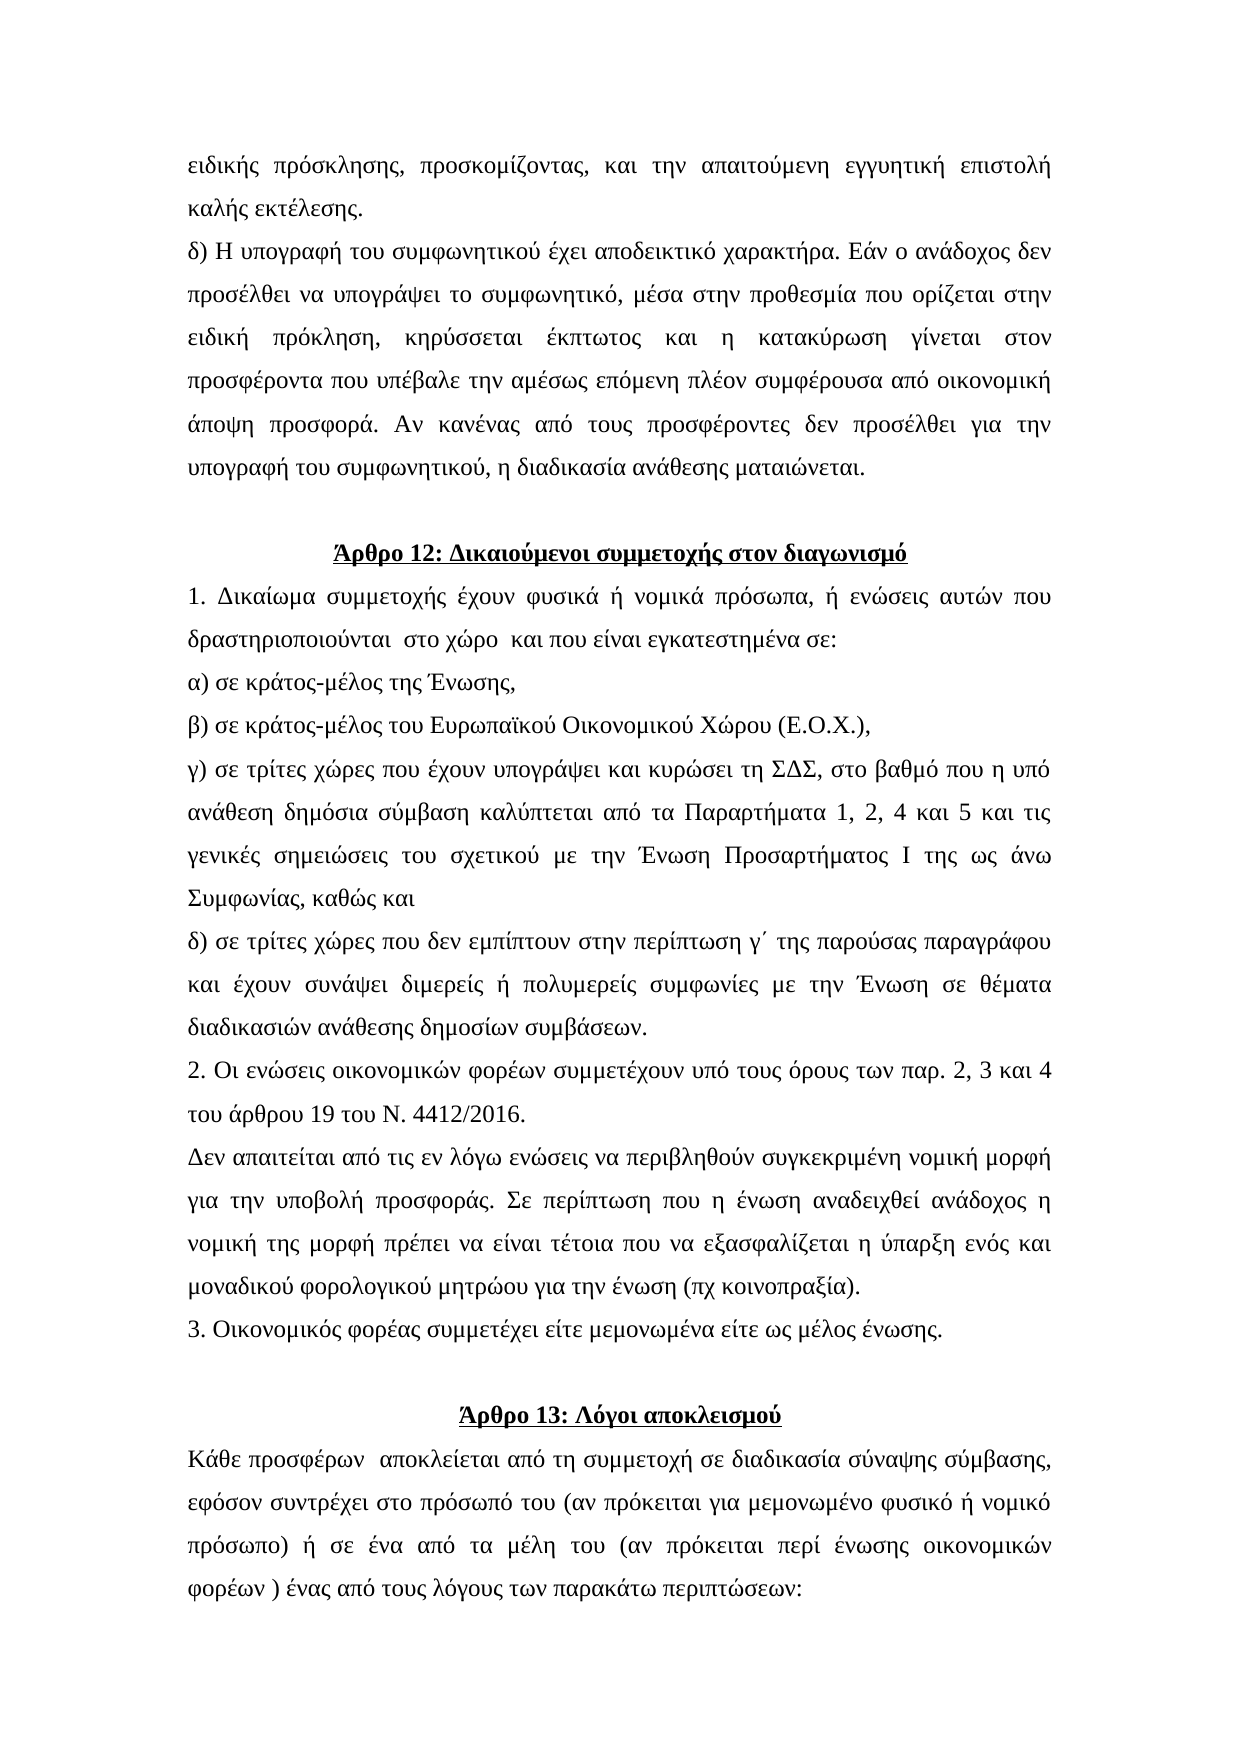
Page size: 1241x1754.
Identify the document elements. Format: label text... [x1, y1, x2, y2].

text δ) Η υπογραφή του συμφωνητικού έχει αποδεικτικό χαρακτήρα. Εάν ο ανάδοχος δεν προσέλθει να υπογράψει το συμφωνητικό, μέσα στην προθεσμία που ορίζεται στην ειδική πρόκληση, κηρύσσεται έκπτωτος και η κατακύρωση γίνεται στον προσφέροντα που υπέβαλε την αμέσως επόμενη πλέον συμφέρουσα από οικονομική άποψη προσφορά. Αν κανένας από τους προσφέροντες δεν προσέλθει για την υπογραφή του συμφωνητικού, η διαδικασία ανάθεσης ματαιώνεται. [187, 379, 1053, 481]
text β) σε κράτος-μέλος του Ευρωπαϊκού Οικονομικού Χώρου (Ε.Ο.Χ.), [187, 711, 1053, 739]
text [187, 150, 1053, 222]
text Δεν απαιτείται από τις εν λόγω ενώσεις να περιβληθούν συγκεκριμένη νομική μορφή για την υποβολή προσφοράς. Σε περίπτωση που η ένωση αναδειχθεί ανάδοχος η νομική της μορφή πρέπει να είναι τέτοια που να εξασφαλίζεται η ύπαρξη ενός και μοναδικού φορολογικού μητρώου για την ένωση (πχ κοινοπραξία). [187, 1142, 1053, 1300]
text 1. Δικαίωμα συμμετοχής έχουν φυσικά ή νομικά πρόσωπα, ή ενώσεις αυτών που δραστηριοποιούνται στο χώρο και που είναι εγκατεστημένα σε: [187, 581, 1053, 653]
text δ) Η υπογραφή του συμφωνητικού έχει αποδεικτικό χαρακτήρα. Εάν ο ανάδοχος δεν προσέλθει να υπογράψει το συμφωνητικό, μέσα στην προθεσμία που ορίζεται στην ειδική πρόκληση, κηρύσσεται έκπτωτος και η κατακύρωση γίνεται στον προσφέροντα που υπέβαλε την αμέσως επόμενη πλέον συμφέρουσα από οικονομική άποψη προσφορά. Αν κανένας από τους προσφέροντες δεν προσέλθει για την υπογραφή του συμφωνητικού, η διαδικασία ανάθεσης ματαιώνεται. [187, 293, 1053, 377]
text δ) σε τρίτες χώρες που δεν εμπίπτουν στην περίπτωση γ΄ της παρούσας παραγράφου και έχουν συνάψει διμερείς ή πολυμερείς συμφωνίες με την Ένωση σε θέματα διαδικασιών ανάθεσης δημοσίων συμβάσεων. [187, 926, 1053, 1041]
text Άρθρο 13: Λόγοι αποκλεισμού [187, 1401, 1053, 1429]
text Κάθε προσφέρων αποκλείεται από τη συμμετοχή σε διαδικασία σύναψης σύμβασης, εφόσον συντρέχει στο πρόσωπό του (αν πρόκειται για μεμονωμένο φυσικό ή νομικό πρόσωπο) ή σε ένα από τα μέλη του (αν πρόκειται περί ένωσης οικονομικών φορέων ) ένας από τους λόγους των παρακάτω περιπτώσεων: [187, 1444, 1053, 1602]
text δ) Η υπογραφή του συμφωνητικού έχει αποδεικτικό χαρακτήρα. Εάν ο ανάδοχος δεν προσέλθει να υπογράψει το συμφωνητικό, μέσα στην προθεσμία που ορίζεται στην ειδική πρόκληση, κηρύσσεται έκπτωτος και η κατακύρωση γίνεται στον προσφέροντα που υπέβαλε την αμέσως επόμενη πλέον συμφέρουσα από οικονομική άποψη προσφορά. Αν κανένας από τους προσφέροντες δεν προσέλθει για την υπογραφή του συμφωνητικού, η διαδικασία ανάθεσης ματαιώνεται. [187, 236, 1053, 291]
text α) σε κράτος-μέλος της Ένωσης, [187, 667, 1053, 696]
text γ) σε τρίτες χώρες που έχουν υπογράψει και κυρώσει τη ΣΔΣ, στο βαθμό που η υπό ανάθεση δημόσια σύμβαση καλύπτεται από τα Παραρτήματα 1, 2, 4 και 5 και τις γενικές σημειώσεις του σχετικού με την Ένωση Προσαρτήματος I της ως άνω Συμφωνίας, καθώς και [187, 754, 1053, 912]
text 2. Οι ενώσεις οικονομικών φορέων συμμετέχουν υπό τους όρους των παρ. 2, 3 και 4 του άρθρου 19 του Ν. 4412/2016. [187, 1056, 1053, 1127]
text Άρθρο 12: Δικαιούμενοι συμμετοχής στον διαγωνισμό [187, 538, 1053, 567]
text 3. Οικονομικός φορέας συμμετέχει είτε μεμονωμένα είτε ως μέλος ένωσης. [187, 1314, 1053, 1343]
